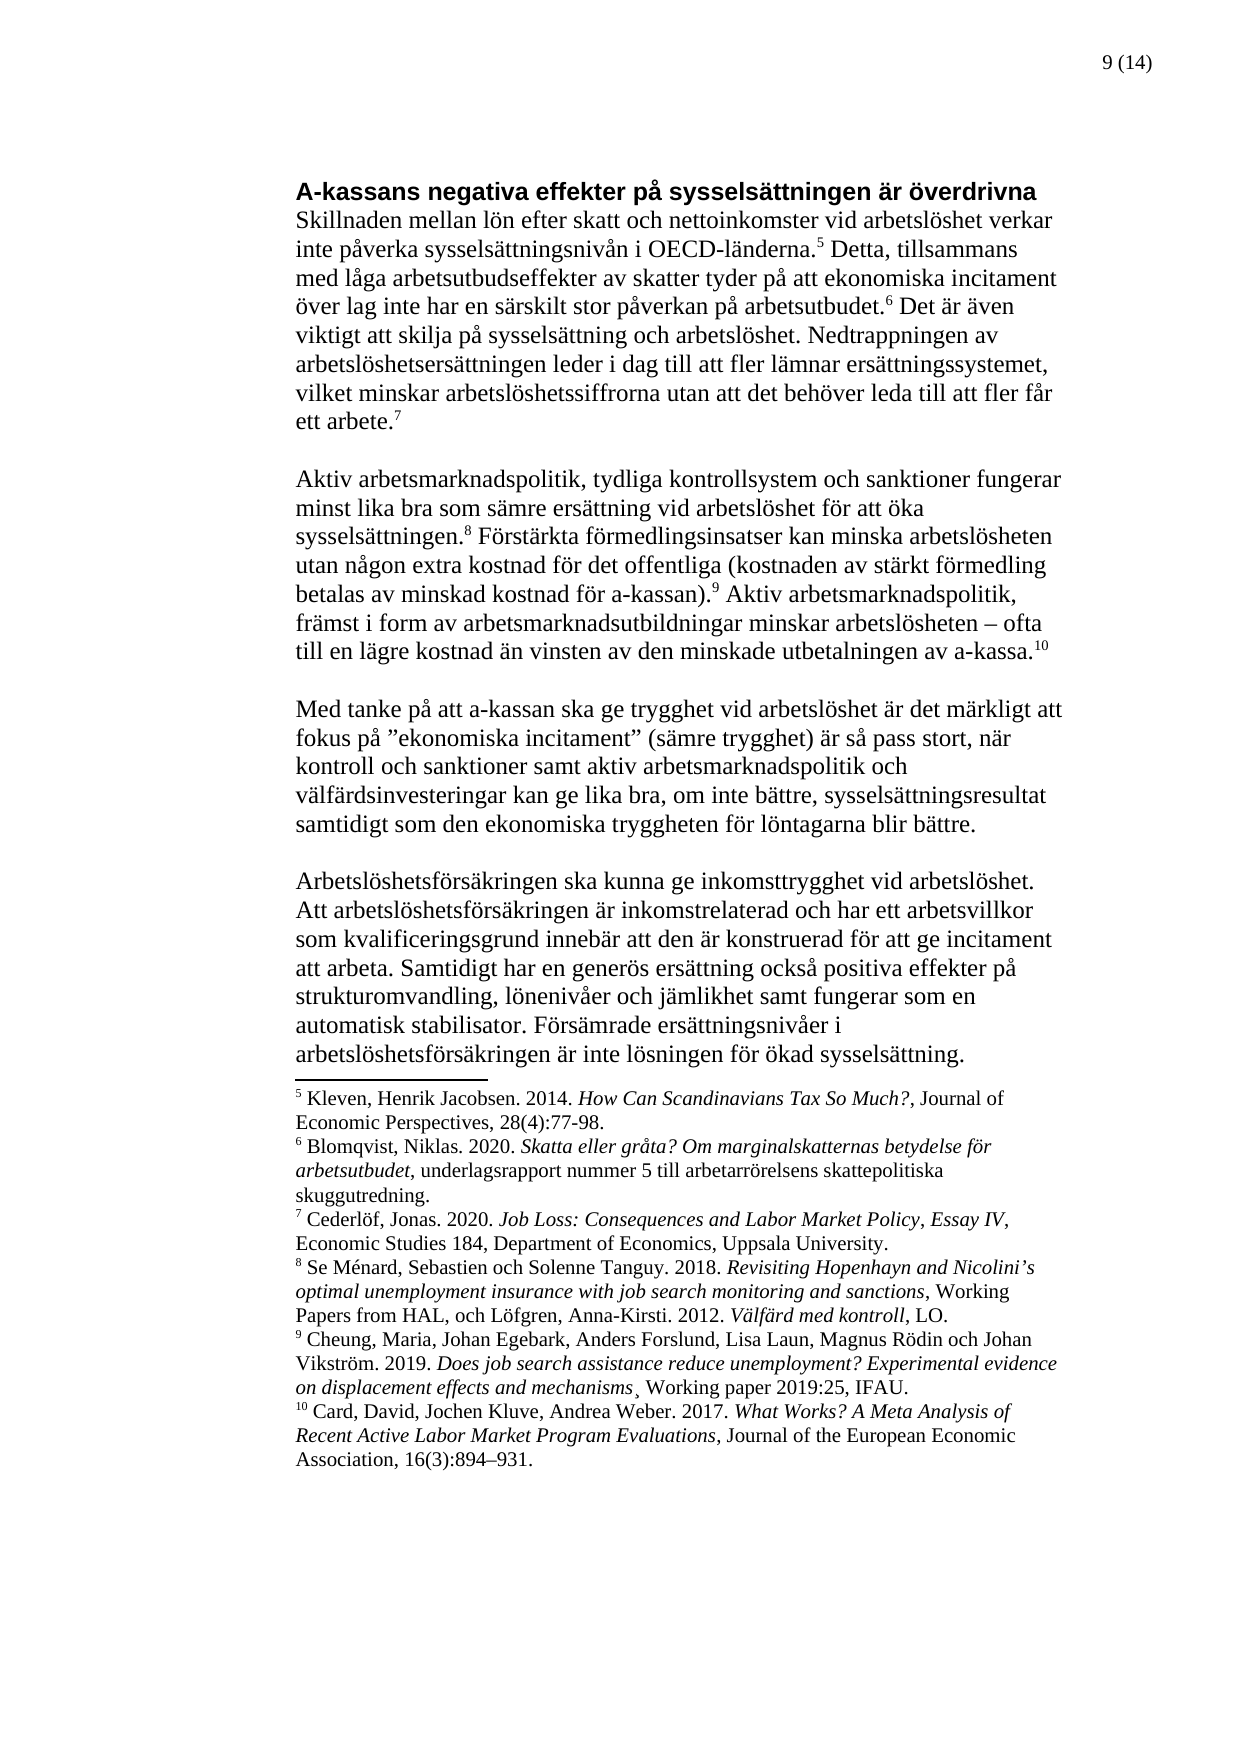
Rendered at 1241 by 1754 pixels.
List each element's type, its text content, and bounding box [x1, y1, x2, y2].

text Arbetslöshetsförsäkringen ska kunna ge inkomsttrygghet vid arbetslöshet. Att arbetslöshetsförsäkringen är inkomstrelaterad och har ett arbetsvillkor som kvalificeringsgrund innebär att den är konstruerad för att ge incitament att arbeta. Samtidigt har en generös ersättning också positiva effekter på strukturomvandling, lönenivåer och jämlikhet samt fungerar som en automatisk stabilisator. Försämrade ersättningsnivåer i arbetslöshetsförsäkringen är inte lösningen för ökad sysselsättning. Sysselsättningshöjande åtgärder inom arbetslöshetsförsäkringen bör i stället handla om möjligheterna att förbättra kontroll- och sanktionssystemet samt stödjande förmedlingsinsatser och arbetsmarknadspolitiska insatser. Taket för högsta ersättningsgrundande inkomst behöver vara högre än utredningens föreslagna 25 000 kronor i månaden så att 70 procent av löntagarna kan få en ersättning motsvarande 80 procent av lönen vid arbetslöshet. För närvarande skulle det motsvara en dagpenning på 1 385 kronor per dag, vilket skulle innebära att löner upp till ungefär 38 000 kronor i månaden skulle bli försäkrade till 80 procent. Denna nivå bör sedan indexeras efter löneutvecklingen. [295, 866, 1063, 1068]
text Med tanke på att a-kassan ska ge trygghet vid arbetslöshet är det märkligt att fokus på ”ekonomiska incitament” (sämre trygghet) är så pass stort, när kontroll och sanktioner samt aktiv arbetsmarknadspolitik och välfärdsinvesteringar kan ge lika bra, om inte bättre, sysselsättningsresultat samtidigt som den ekonomiska tryggheten för löntagarna blir bättre. [295, 694, 1063, 838]
text Aktiv arbetsmarknadspolitik, tydliga kontrollsystem och sanktioner fungerar minst lika bra som sämre ersättning vid arbetslöshet för att öka sysselsättningen. Förstärkta förmedlingsinsatser kan minska arbetslösheten utan någon extra kostnad för det offentliga (kostnaden av stärkt förmedling betalas av minskad kostnad för a-kassan). Aktiv arbetsmarknadspolitik, främst i form av arbetsmarknadsutbildningar minskar arbetslösheten – ofta till en lägre kostnad än vinsten av den minskade utbetalningen av a-kassa. [295, 464, 1063, 665]
text Skillnaden mellan lön efter skatt och nettoinkomster vid arbetslöshet verkar inte påverka sysselsättningsnivån i OECD-länderna. Detta, tillsammans med låga arbetsutbudseffekter av skatter tyder på att ekonomiska incitament över lag inte har en särskilt stor påverkan på arbetsutbudet. Det är även viktigt att skilja på sysselsättning och arbetslöshet. Nedtrappningen av arbetslöshetsersättningen leder i dag till att fler lämnar ersättningssystemet, vilket minskar arbetslöshetssiffrorna utan att det behöver leda till att fler får ett arbete. [295, 205, 1063, 435]
text A-kassans negativa effekter på sysselsättningen är överdrivna [295, 176, 1063, 205]
